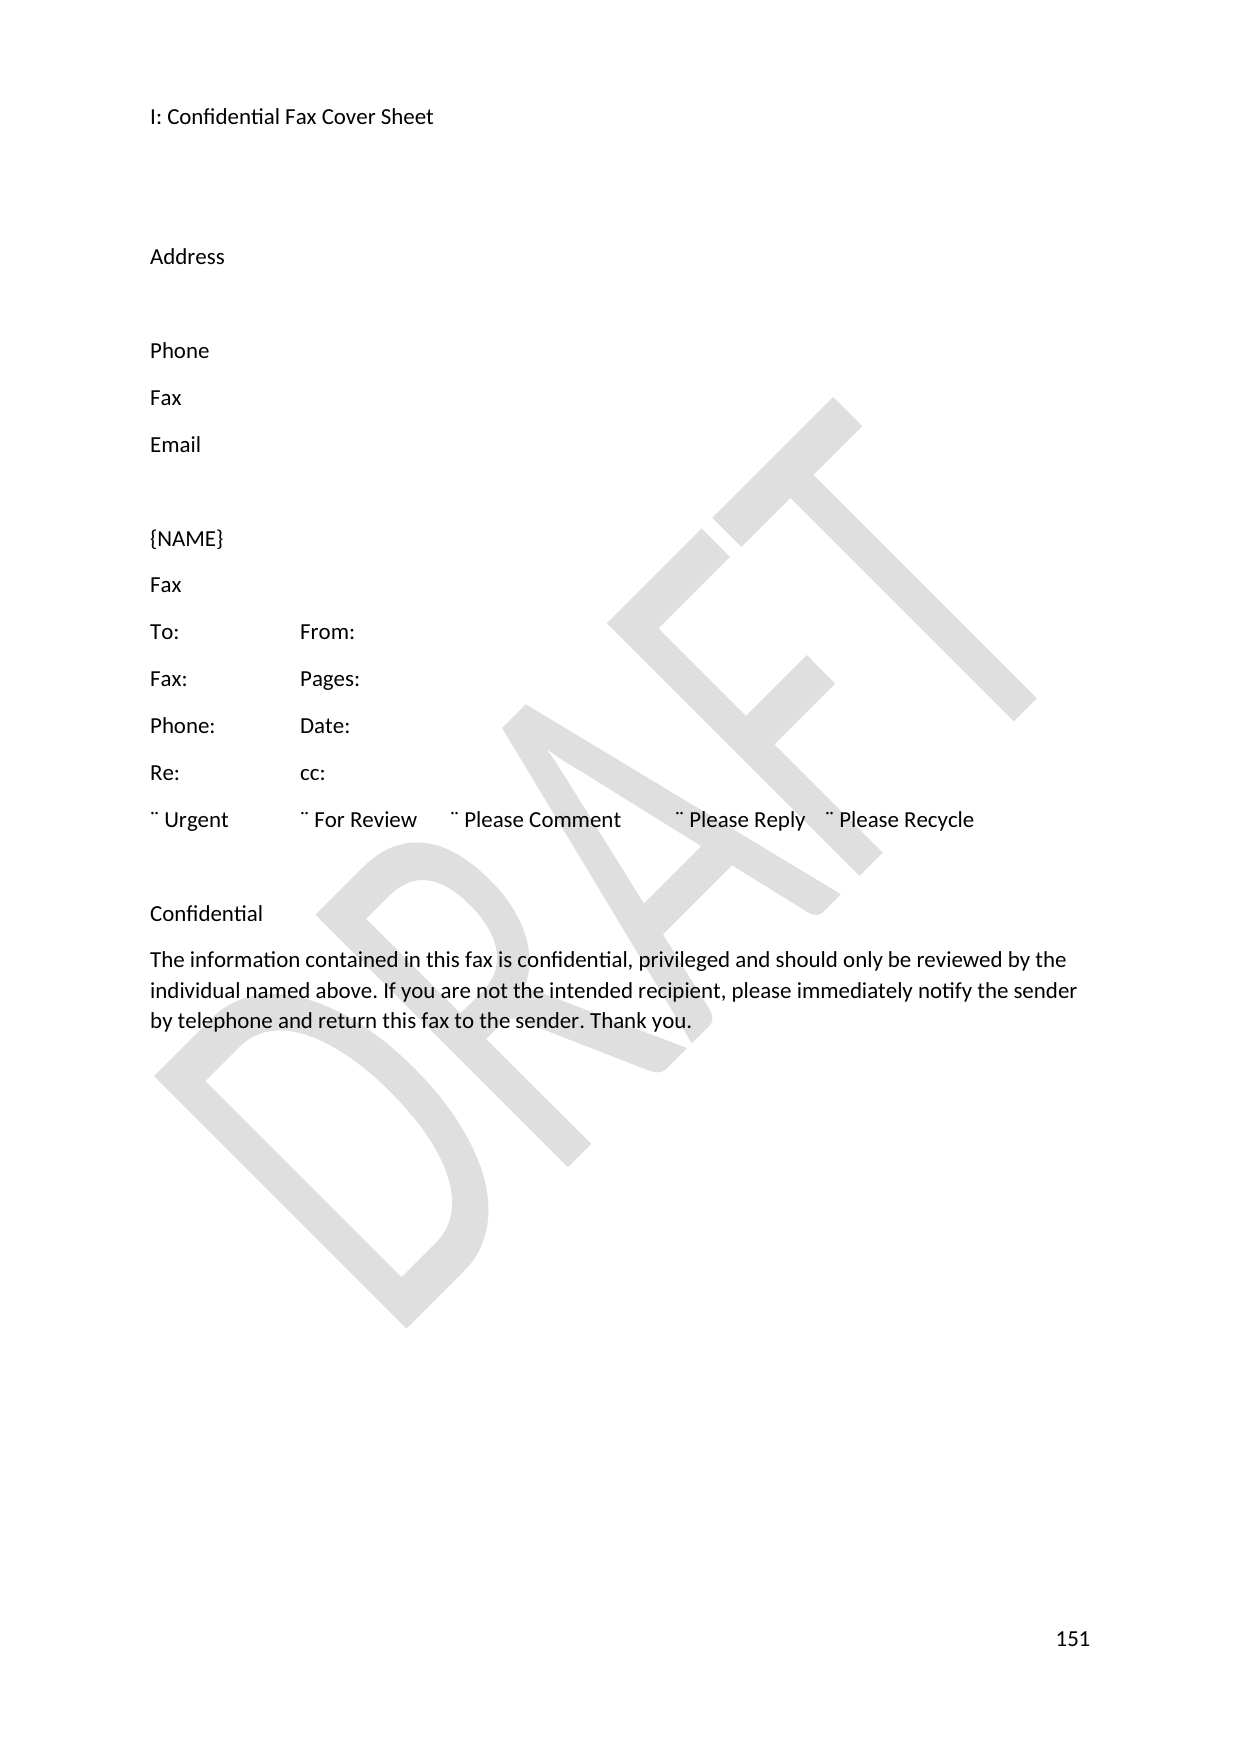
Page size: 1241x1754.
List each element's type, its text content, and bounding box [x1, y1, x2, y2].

text Phone: Date: [150, 711, 1090, 739]
text Re: cc: [150, 758, 1090, 786]
text Phone [150, 336, 1090, 364]
text ¨ Urgent ¨ For Review ¨ Please Comment ¨ Please Reply ¨ Please Recycle [150, 805, 1090, 833]
text Email [150, 430, 1090, 458]
text To: From: [150, 617, 1090, 646]
text Confidential [150, 899, 1090, 927]
text Fax [150, 571, 1090, 599]
text Fax [150, 383, 1090, 411]
text Fax: Pages: [150, 664, 1090, 692]
text The information contained in this fax is confidential, privileged and should only be reviewed by the individual named above. If you are not the intended recipient, please immediately notify the sender by telephone and return this fax to the sender. Thank you. [150, 946, 1090, 1034]
text {NAME} [150, 524, 1090, 552]
text Address [150, 242, 1090, 271]
text I: Confidential Fax Cover Sheet [150, 102, 1090, 130]
